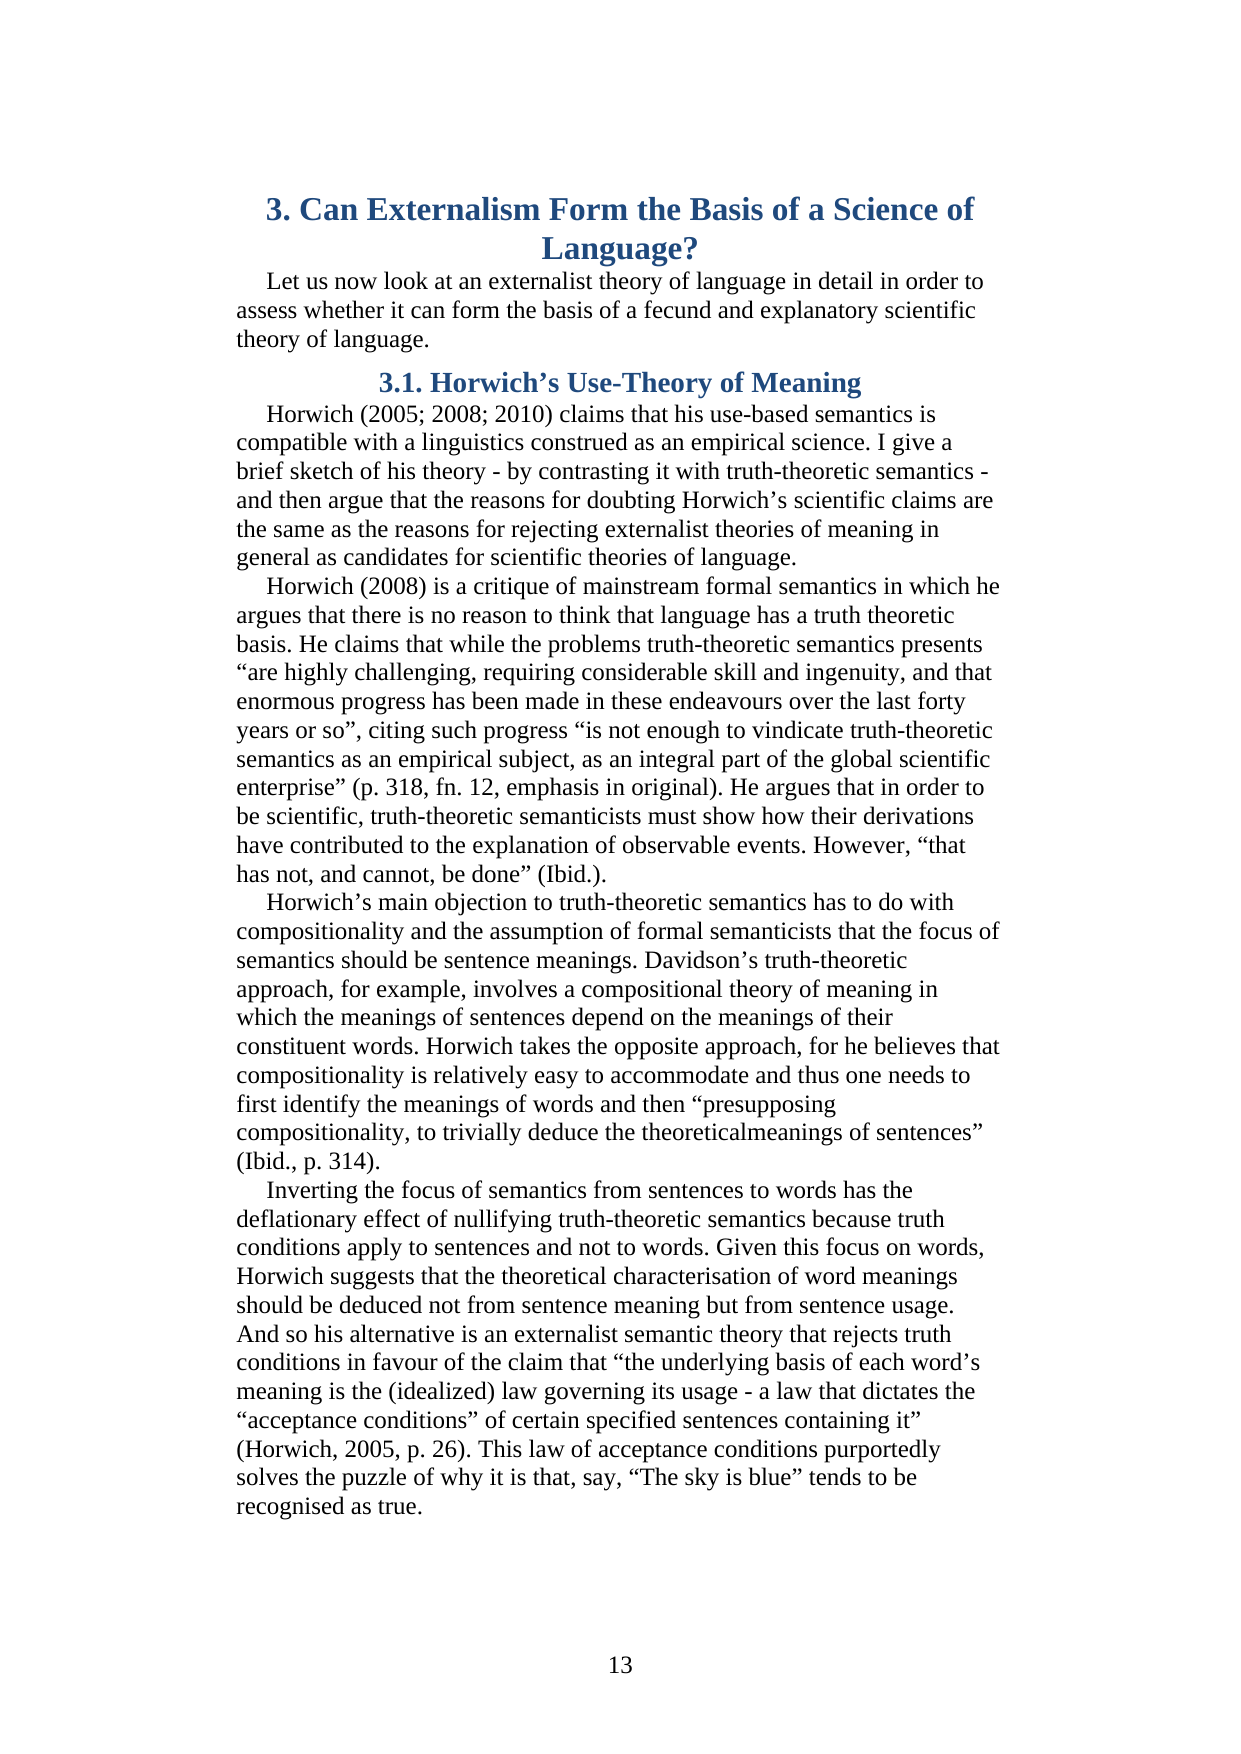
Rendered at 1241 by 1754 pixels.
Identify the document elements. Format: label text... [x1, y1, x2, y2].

text Horwich (2005; 2008; 2010) claims that his use-based semantics is compatible with a linguistics construed as an empirical science. I give a brief sketch of his theory - by contrasting it with truth-theoretic semantics - and then argue that the reasons for doubting Horwich’s scientific claims are the same as the reasons for rejecting externalist theories of meaning in general as candidates for scientific theories of language. [236, 399, 1004, 571]
text Let us now look at an externalist theory of language in detail in order to assess whether it can form the basis of a fecund and explanatory scientific theory of language. [236, 266, 1004, 353]
text Horwich (2008) is a critique of mainstream formal semantics in which he argues that there is no reason to think that language has a truth theoretic basis. He claims that while the problems truth-theoretic semantics presents “are highly challenging, requiring considerable skill and ingenuity, and that enormous progress has been made in these endeavours over the last forty years or so”, citing such progress “is not enough to vindicate truth-theoretic semantics as an empirical subject, as an integral part of the global scientific enterprise” (p. 318, fn. 12, emphasis in original). He argues that in order to be scientific, truth-theoretic semanticists must show how their derivations have contributed to the explanation of observable events. However, “that has not, and cannot, be done” (Ibid.). [236, 571, 1004, 887]
subtitle 3.1. Horwich’s Use-Theory of Meaning [236, 365, 1004, 399]
text Inverting the focus of semantics from sentences to words has the deflationary effect of nullifying truth-theoretic semantics because truth conditions apply to sentences and not to words. Given this focus on words, Horwich suggests that the theoretical characterisation of word meanings should be deduced not from sentence meaning but from sentence usage. And so his alternative is an externalist semantic theory that rejects truth conditions in favour of the claim that “the underlying basis of each word’s meaning is the (idealized) law governing its usage - a law that dictates the “acceptance conditions” of certain specified sentences containing it” (Horwich, 2005, p. 26). This law of acceptance conditions purportedly solves the puzzle of why it is that, say, “The sky is blue” tends to be recognised as true. [236, 1175, 1004, 1520]
text Horwich’s main objection to truth-theoretic semantics has to do with compositionality and the assumption of formal semanticists that the focus of semantics should be sentence meanings. Davidson’s truth-theoretic approach, for example, involves a compositional theory of meaning in which the meanings of sentences depend on the meanings of their constituent words. Horwich takes the opposite approach, for he believes that compositionality is relatively easy to accommodate and thus one needs to first identify the meanings of words and then “presupposing compositionality, to trivially deduce the theoreticalmeanings of sentences” (Ibid., p. 314). [236, 887, 1004, 1175]
subtitle 3. Can Externalism Form the Basis of a Science of Language? [236, 190, 1004, 266]
